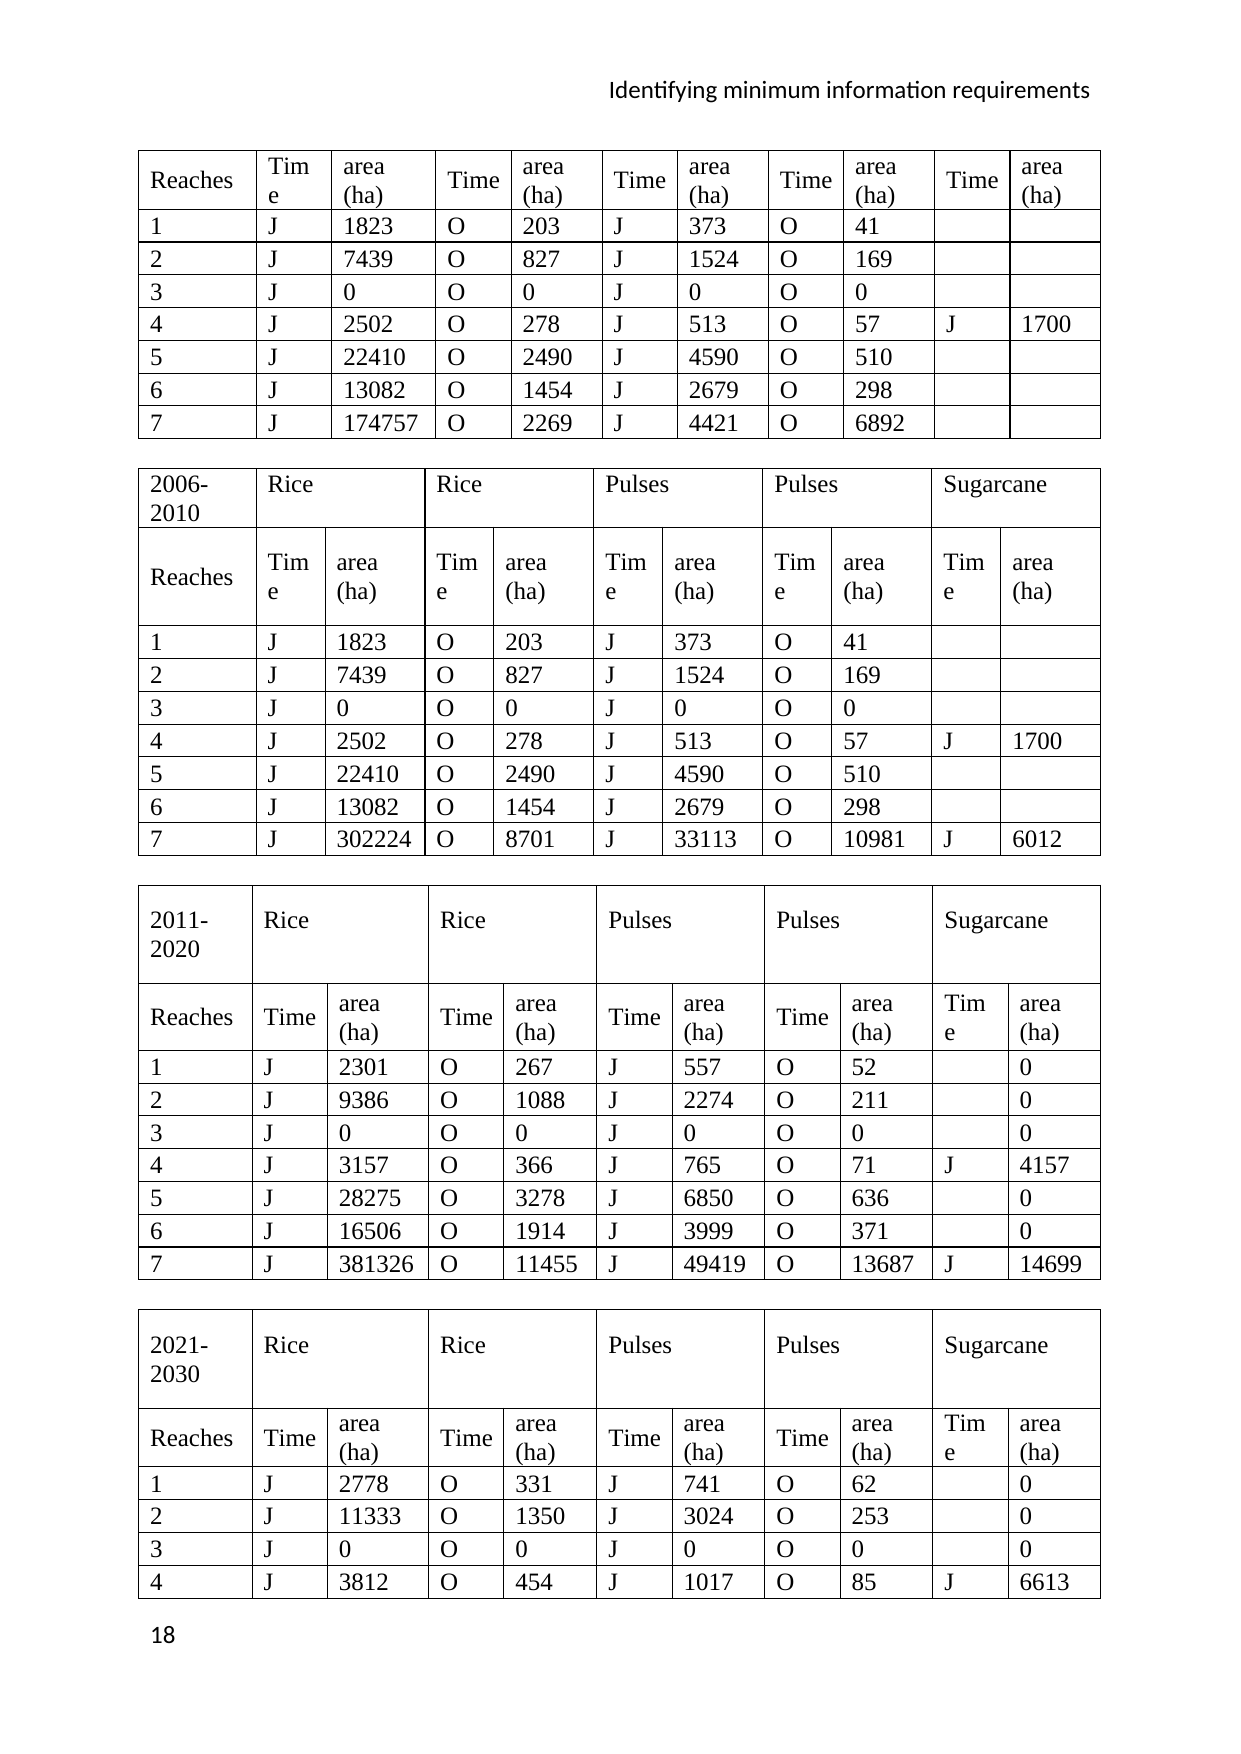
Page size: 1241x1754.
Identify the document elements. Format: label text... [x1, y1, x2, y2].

table_cell 7439 [332, 243, 435, 274]
table_cell O [436, 374, 511, 405]
table_cell 211 [841, 1084, 932, 1115]
table_cell J [253, 1215, 327, 1246]
table_cell 0 [494, 692, 593, 723]
table_cell area (ha) [663, 528, 762, 625]
table_cell J [594, 823, 662, 855]
table_cell 11333 [328, 1500, 428, 1532]
table_cell 52 [841, 1051, 932, 1082]
table_cell 7 [139, 823, 256, 855]
table_cell O [429, 1215, 503, 1246]
table_cell 2502 [326, 725, 424, 756]
table_cell J [933, 1248, 1008, 1279]
table_cell area (ha) [844, 151, 934, 208]
table_cell area (ha) [841, 1409, 932, 1466]
table_cell 22410 [332, 341, 435, 373]
table_cell O [765, 1500, 840, 1532]
table_header Pulses [597, 886, 764, 983]
table_cell 11455 [504, 1248, 596, 1279]
table_cell 2490 [494, 757, 593, 789]
table_cell 373 [678, 210, 768, 241]
table_cell [935, 243, 1009, 274]
table_cell O [765, 1467, 840, 1499]
table_cell J [253, 1533, 327, 1564]
table_cell O [769, 341, 843, 373]
table_cell 2 [139, 1500, 252, 1532]
table_cell Reaches [139, 151, 256, 208]
table_cell 4421 [678, 406, 768, 438]
table_cell area (ha) [494, 528, 593, 625]
table_cell Reaches [139, 528, 256, 625]
table_cell Reaches [139, 984, 252, 1049]
table_cell 3024 [673, 1500, 764, 1532]
table_header Sugarcane [933, 886, 1100, 983]
table_cell O [426, 790, 493, 822]
table_cell area (ha) [841, 984, 932, 1049]
table_cell 0 [678, 275, 768, 307]
table_cell 1350 [504, 1500, 596, 1532]
table_cell J [594, 757, 662, 789]
table_cell J [257, 374, 331, 405]
table_cell O [436, 275, 511, 307]
table_cell Time [769, 151, 843, 208]
table_cell O [429, 1182, 503, 1214]
table_cell Time [765, 1409, 840, 1466]
table_cell O [763, 692, 831, 723]
table_cell O [765, 1566, 840, 1597]
table_cell 4 [139, 1149, 252, 1181]
table_cell J [257, 692, 325, 723]
table_header Pulses [763, 469, 931, 527]
table_cell 1017 [673, 1566, 764, 1597]
table_cell 3 [139, 692, 256, 723]
table_cell 2679 [678, 374, 768, 405]
table_cell area (ha) [832, 528, 931, 625]
table_cell 0 [1009, 1500, 1100, 1532]
table_cell Time [603, 151, 677, 208]
table_cell 1 [139, 1051, 252, 1082]
table_cell area (ha) [673, 1409, 764, 1466]
table_cell area (ha) [512, 151, 602, 208]
table_cell O [429, 1533, 503, 1564]
table_cell 0 [1009, 1084, 1100, 1115]
table_cell 1700 [1011, 308, 1100, 340]
table_cell 57 [844, 308, 934, 340]
table_cell 8701 [494, 823, 593, 855]
table_cell 4157 [1009, 1149, 1100, 1181]
table_header 2011-2020 [139, 886, 252, 983]
table_cell O [769, 275, 843, 307]
table_cell 3 [139, 1533, 252, 1564]
table_cell J [603, 374, 677, 405]
table_cell 1823 [332, 210, 435, 241]
table_cell [1011, 341, 1100, 373]
table_cell 5 [139, 1182, 252, 1214]
table_header 2006-2010 [139, 469, 256, 527]
table_cell [935, 406, 1009, 438]
table_cell J [597, 1533, 672, 1564]
table_cell J [597, 1500, 672, 1532]
table_cell J [594, 692, 662, 723]
table_header Pulses [597, 1310, 764, 1407]
table_cell [933, 1215, 1008, 1246]
table_cell O [763, 790, 831, 822]
table_cell 0 [841, 1533, 932, 1564]
table_cell [933, 1116, 1008, 1148]
table_cell O [426, 659, 493, 691]
table_cell [935, 341, 1009, 373]
table_cell 0 [844, 275, 934, 307]
table_cell O [426, 626, 493, 658]
table_cell O [426, 692, 493, 723]
table_cell 0 [328, 1116, 428, 1148]
table_header Sugarcane [932, 469, 1100, 527]
table_cell J [597, 1051, 672, 1082]
table_cell 7 [139, 406, 256, 438]
table_cell 9386 [328, 1084, 428, 1115]
table_cell area (ha) [1009, 1409, 1100, 1466]
table_cell 0 [1009, 1533, 1100, 1564]
table_cell area (ha) [504, 1409, 596, 1466]
table_cell J [603, 243, 677, 274]
table_cell 7 [139, 1248, 252, 1279]
table_cell 22410 [326, 757, 424, 789]
table_cell 3157 [328, 1149, 428, 1181]
table_cell O [763, 626, 831, 658]
table_cell 203 [512, 210, 602, 241]
table_cell [1011, 374, 1100, 405]
table_cell 1524 [663, 659, 762, 691]
table_cell Time [763, 528, 831, 625]
table_cell J [597, 1566, 672, 1597]
table_cell 2274 [673, 1084, 764, 1115]
table_cell [1011, 210, 1100, 241]
table_cell 0 [1009, 1051, 1100, 1082]
table_cell O [763, 757, 831, 789]
table_cell O [765, 1533, 840, 1564]
table_cell 0 [663, 692, 762, 723]
table_cell O [429, 1149, 503, 1181]
table_cell [932, 626, 1000, 658]
table_cell 4 [139, 1566, 252, 1597]
table_cell J [257, 275, 331, 307]
table_cell Time [597, 984, 672, 1049]
table_cell Time [257, 528, 325, 625]
table_cell 373 [663, 626, 762, 658]
table_cell 278 [512, 308, 602, 340]
table_cell 1700 [1001, 725, 1100, 756]
table_cell [932, 757, 1000, 789]
table_cell Time [932, 528, 1000, 625]
table_cell O [436, 243, 511, 274]
table_cell area (ha) [328, 984, 428, 1049]
table_cell Reaches [139, 1409, 252, 1466]
table_cell [1011, 275, 1100, 307]
table_cell J [932, 725, 1000, 756]
table_header Pulses [765, 886, 932, 983]
table_cell 4590 [678, 341, 768, 373]
table_cell Time [253, 984, 327, 1049]
table_cell 2 [139, 659, 256, 691]
table_header Rice [253, 1310, 428, 1407]
table_cell 6 [139, 1215, 252, 1246]
table_cell [1001, 757, 1100, 789]
table_cell 10981 [832, 823, 931, 855]
table_cell 174757 [332, 406, 435, 438]
table_cell 0 [673, 1533, 764, 1564]
table_cell 0 [1009, 1116, 1100, 1148]
table_cell J [253, 1467, 327, 1499]
table_cell 28275 [328, 1182, 428, 1214]
table_cell 2679 [663, 790, 762, 822]
table_cell 1 [139, 210, 256, 241]
table_cell J [603, 210, 677, 241]
table_cell 331 [504, 1467, 596, 1499]
table_cell 765 [673, 1149, 764, 1181]
table_cell J [257, 243, 331, 274]
table_cell J [257, 790, 325, 822]
table_cell 13082 [332, 374, 435, 405]
table_header Rice [429, 1310, 596, 1407]
table_cell area (ha) [332, 151, 435, 208]
table_cell O [436, 210, 511, 241]
table_cell 3812 [328, 1566, 428, 1597]
table_cell 381326 [328, 1248, 428, 1279]
table_cell [933, 1500, 1008, 1532]
table_header Rice [429, 886, 596, 983]
table_cell Time [429, 1409, 503, 1466]
table_cell 41 [832, 626, 931, 658]
table_cell J [257, 406, 331, 438]
table_cell 57 [832, 725, 931, 756]
table_cell 1823 [326, 626, 424, 658]
table_cell 6613 [1009, 1566, 1100, 1597]
table_cell J [597, 1467, 672, 1499]
table_cell J [594, 626, 662, 658]
table_cell 203 [494, 626, 593, 658]
table_cell J [253, 1500, 327, 1532]
table_cell 3 [139, 275, 256, 307]
table_cell O [426, 757, 493, 789]
table_cell 2269 [512, 406, 602, 438]
table_cell O [765, 1051, 840, 1082]
table_cell J [257, 757, 325, 789]
table_cell 6892 [844, 406, 934, 438]
table_cell 0 [841, 1116, 932, 1148]
table_cell 7439 [326, 659, 424, 691]
table_cell 267 [504, 1051, 596, 1082]
table_cell 62 [841, 1467, 932, 1499]
table_cell O [436, 341, 511, 373]
table_cell 169 [832, 659, 931, 691]
table_cell [933, 1051, 1008, 1082]
table_cell O [765, 1149, 840, 1181]
table_cell 557 [673, 1051, 764, 1082]
table_cell 2301 [328, 1051, 428, 1082]
table_cell Time [426, 528, 493, 625]
table_header Rice [253, 886, 428, 983]
table_cell [933, 1467, 1008, 1499]
table_cell 0 [504, 1533, 596, 1564]
table_cell 1 [139, 1467, 252, 1499]
table_cell 1 [139, 626, 256, 658]
table_cell 1088 [504, 1084, 596, 1115]
table_cell J [257, 341, 331, 373]
table_cell 0 [1009, 1467, 1100, 1499]
table_cell 510 [832, 757, 931, 789]
table_cell J [257, 308, 331, 340]
table_cell area (ha) [678, 151, 768, 208]
table_cell Time [257, 151, 331, 208]
table_cell 49419 [673, 1248, 764, 1279]
table_cell 0 [328, 1533, 428, 1564]
table_cell J [935, 308, 1009, 340]
table_cell 278 [494, 725, 593, 756]
table_header Pulses [594, 469, 762, 527]
table_cell J [603, 275, 677, 307]
table_cell area (ha) [328, 1409, 428, 1466]
table_header Rice [257, 469, 424, 527]
table_cell 5 [139, 757, 256, 789]
table_cell O [769, 374, 843, 405]
table_cell [1001, 790, 1100, 822]
table_cell J [597, 1182, 672, 1214]
table_cell 1524 [678, 243, 768, 274]
table_cell Time [253, 1409, 327, 1466]
table_cell J [597, 1116, 672, 1148]
table_cell 3278 [504, 1182, 596, 1214]
table_header Sugarcane [933, 1310, 1100, 1407]
table_cell area (ha) [1009, 984, 1100, 1049]
table_cell area (ha) [673, 984, 764, 1049]
table_header Pulses [765, 1310, 932, 1407]
table_cell J [594, 790, 662, 822]
table_cell 13687 [841, 1248, 932, 1279]
table_cell J [257, 659, 325, 691]
table_cell O [429, 1500, 503, 1532]
table_cell J [603, 406, 677, 438]
table_cell [1001, 659, 1100, 691]
table_cell O [429, 1566, 503, 1597]
table_cell J [253, 1116, 327, 1148]
table_cell J [257, 823, 325, 855]
table_cell area (ha) [1011, 151, 1100, 208]
table_cell [1001, 692, 1100, 723]
table_cell [932, 790, 1000, 822]
table_cell O [765, 1116, 840, 1148]
table_cell 2490 [512, 341, 602, 373]
table_cell 298 [844, 374, 934, 405]
table_cell O [769, 210, 843, 241]
table_cell [933, 1533, 1008, 1564]
table_cell 4590 [663, 757, 762, 789]
table_cell O [763, 725, 831, 756]
table_cell Time [594, 528, 662, 625]
table_cell J [253, 1566, 327, 1597]
table_cell O [763, 659, 831, 691]
table_cell O [429, 1084, 503, 1115]
table_cell O [429, 1051, 503, 1082]
table_cell 71 [841, 1149, 932, 1181]
table_cell area (ha) [504, 984, 596, 1049]
table_cell 4 [139, 725, 256, 756]
table_cell 0 [512, 275, 602, 307]
table_cell J [603, 341, 677, 373]
table_cell 33113 [663, 823, 762, 855]
table_cell 3 [139, 1116, 252, 1148]
table_cell 16506 [328, 1215, 428, 1246]
table_cell J [253, 1051, 327, 1082]
table_cell Time [933, 984, 1008, 1049]
table_cell Time [935, 151, 1009, 208]
table_cell 4 [139, 308, 256, 340]
table_cell 13082 [326, 790, 424, 822]
table_cell O [436, 406, 511, 438]
table_cell 6850 [673, 1182, 764, 1214]
table_cell 513 [678, 308, 768, 340]
table_cell 1454 [494, 790, 593, 822]
table_cell [932, 692, 1000, 723]
table_cell 1454 [512, 374, 602, 405]
table_cell J [597, 1248, 672, 1279]
table_cell 0 [1009, 1215, 1100, 1246]
table_cell 454 [504, 1566, 596, 1597]
table_cell 2778 [328, 1467, 428, 1499]
table_cell [933, 1182, 1008, 1214]
table_cell 85 [841, 1566, 932, 1597]
table_cell J [253, 1248, 327, 1279]
table_cell O [426, 725, 493, 756]
table_cell 6 [139, 374, 256, 405]
table_cell 6 [139, 790, 256, 822]
table_header Rice [426, 469, 593, 527]
table_cell Time [933, 1409, 1008, 1466]
table_cell J [933, 1566, 1008, 1597]
table_cell O [769, 406, 843, 438]
table_cell 0 [332, 275, 435, 307]
table_cell O [763, 823, 831, 855]
table_cell 0 [326, 692, 424, 723]
table_cell O [429, 1116, 503, 1148]
table_cell 0 [504, 1116, 596, 1148]
table_cell 169 [844, 243, 934, 274]
table_cell [932, 659, 1000, 691]
table_cell J [603, 308, 677, 340]
table_cell 0 [832, 692, 931, 723]
table_cell 510 [844, 341, 934, 373]
table_cell O [765, 1182, 840, 1214]
table_cell [1001, 626, 1100, 658]
table_header 2021-2030 [139, 1310, 252, 1407]
table_cell area (ha) [326, 528, 424, 625]
table_cell 302224 [326, 823, 424, 855]
table_cell Time [436, 151, 511, 208]
table_cell J [253, 1084, 327, 1115]
table_cell Time [429, 984, 503, 1049]
table_cell 2502 [332, 308, 435, 340]
table_cell 298 [832, 790, 931, 822]
table_cell O [765, 1248, 840, 1279]
table_cell 741 [673, 1467, 764, 1499]
table_cell O [429, 1248, 503, 1279]
table_cell 827 [512, 243, 602, 274]
table_cell J [257, 210, 331, 241]
table_cell [935, 374, 1009, 405]
table_cell 253 [841, 1500, 932, 1532]
table_cell J [597, 1084, 672, 1115]
table_cell J [257, 626, 325, 658]
table_cell area (ha) [1001, 528, 1100, 625]
table_cell 5 [139, 341, 256, 373]
table_cell [933, 1084, 1008, 1115]
table_cell 2 [139, 1084, 252, 1115]
table_cell 6012 [1001, 823, 1100, 855]
table_cell J [933, 1149, 1008, 1181]
table_cell 3999 [673, 1215, 764, 1246]
table_cell O [769, 308, 843, 340]
table_cell 0 [1009, 1182, 1100, 1214]
table_cell J [257, 725, 325, 756]
table_cell J [597, 1149, 672, 1181]
table_cell 827 [494, 659, 593, 691]
table_cell 636 [841, 1182, 932, 1214]
table_cell 371 [841, 1215, 932, 1246]
table_cell O [429, 1467, 503, 1499]
table_cell J [253, 1149, 327, 1181]
table_cell Time [765, 984, 840, 1049]
table_cell [935, 275, 1009, 307]
table_cell 366 [504, 1149, 596, 1181]
table_cell 513 [663, 725, 762, 756]
table_cell 41 [844, 210, 934, 241]
table_cell O [426, 823, 493, 855]
table_cell O [769, 243, 843, 274]
table_cell J [597, 1215, 672, 1246]
table_cell [1011, 406, 1100, 438]
table_cell 14699 [1009, 1248, 1100, 1279]
table_cell O [436, 308, 511, 340]
table_cell 0 [673, 1116, 764, 1148]
table_cell J [253, 1182, 327, 1214]
table_cell [935, 210, 1009, 241]
table_cell [1011, 243, 1100, 274]
table_cell 1914 [504, 1215, 596, 1246]
table_cell J [594, 659, 662, 691]
table_cell O [765, 1215, 840, 1246]
table_cell J [594, 725, 662, 756]
table_cell Time [597, 1409, 672, 1466]
table_cell O [765, 1084, 840, 1115]
table_cell 2 [139, 243, 256, 274]
table_cell J [932, 823, 1000, 855]
